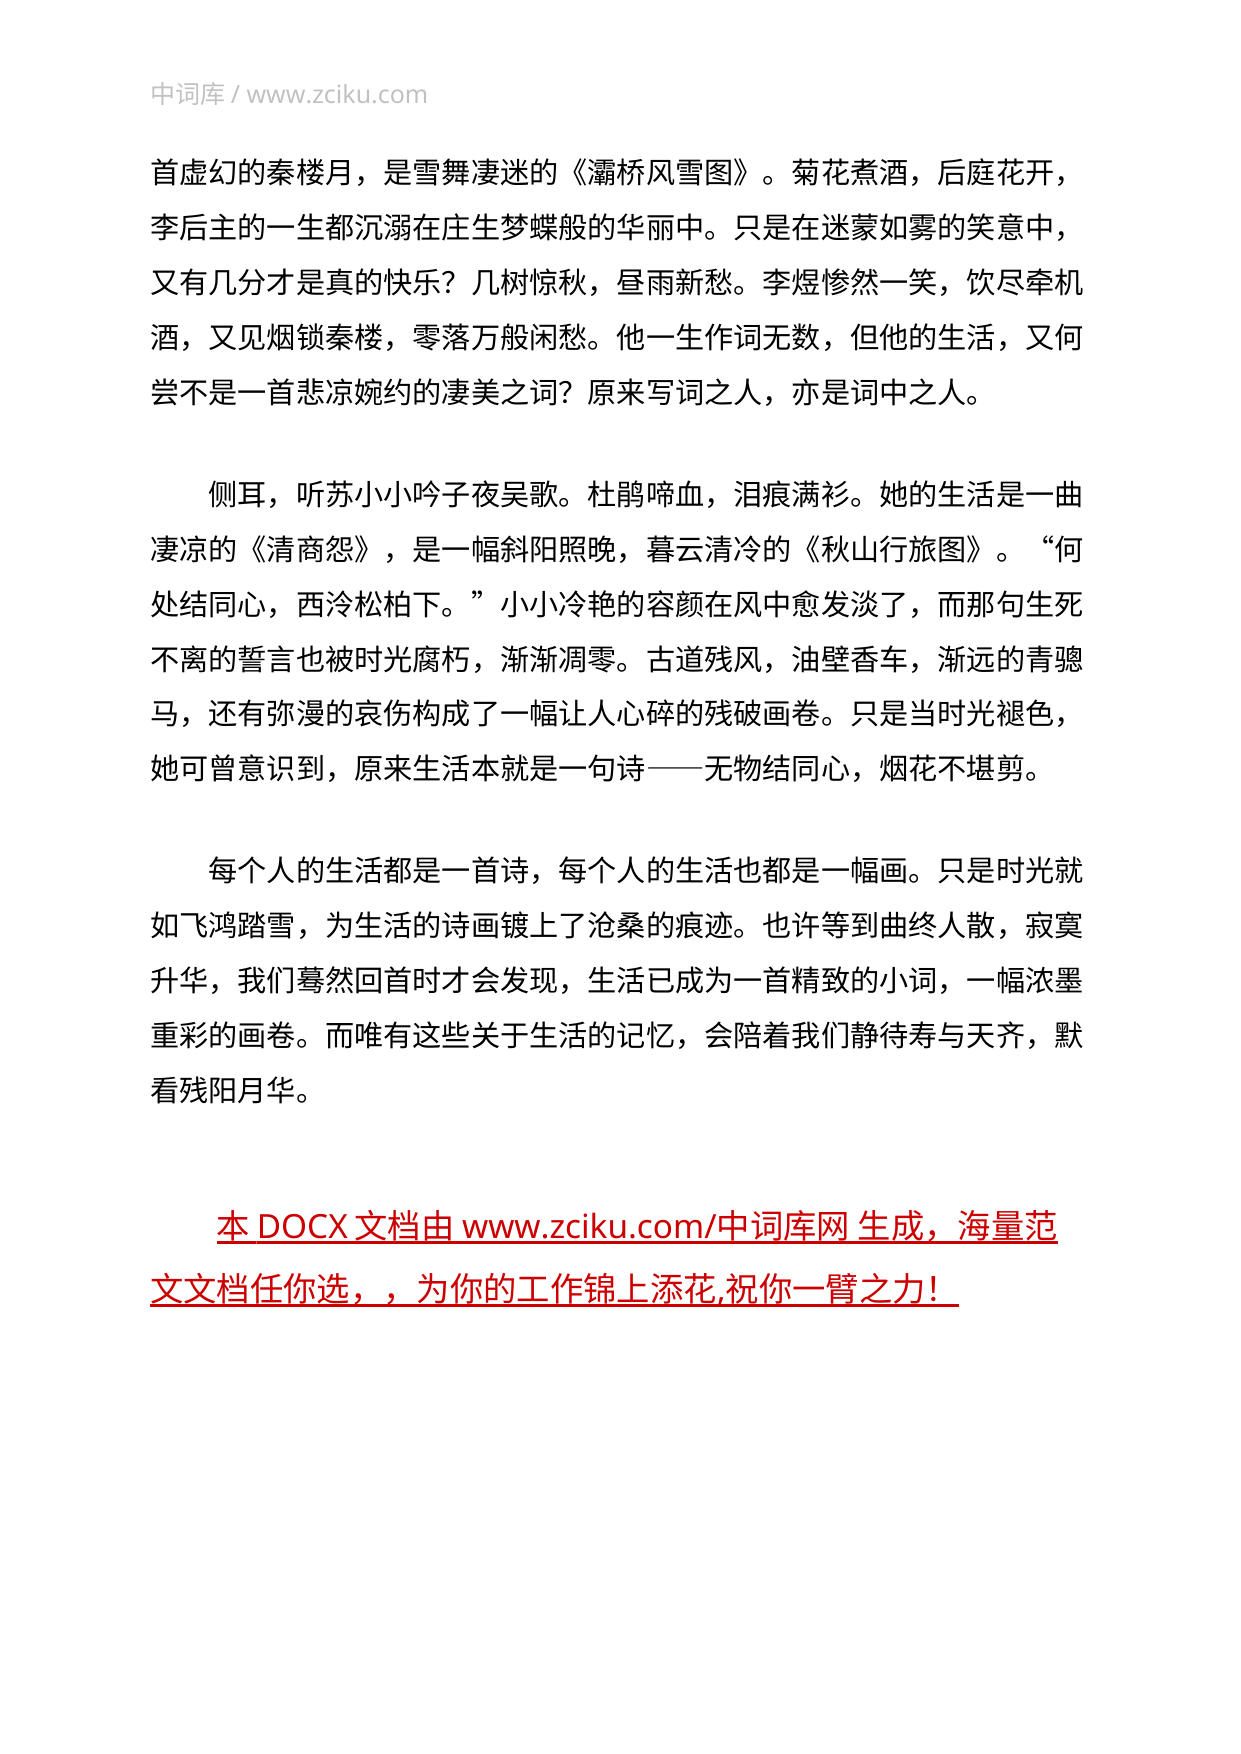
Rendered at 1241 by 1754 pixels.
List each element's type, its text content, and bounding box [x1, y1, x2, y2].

text 侧耳，听苏小小吟子夜吴歌。杜鹃啼血，泪痕满衫。她的生活是一曲凄凉的《清商怨》，是一幅斜阳照晚，暮云清冷的《秋山行旅图》。“何处结同心，西泠松柏下。”小小冷艳的容颜在风中愈发淡了，而那句生死不离的誓言也被时光腐朽，渐渐凋零。古道残风，油壁香车，渐远的青骢马，还有弥漫的哀伤构成了一幅让人心碎的残破画卷。只是当时光褪色，她可曾意识到，原来生活本就是一句诗——无物结同心，烟花不堪剪。 [150, 471, 1090, 788]
text 每个人的生活都是一首诗，每个人的生活也都是一幅画。只是时光就如飞鸿踏雪，为生活的诗画镀上了沧桑的痕迹。也许等到曲终人散，寂寞升华，我们蓦然回首时才会发现，生活已成为一首精致的小词，一幅浓墨重彩的画卷。而唯有这些关于生活的记忆，会陪着我们静待寿与天齐，默看残阳月华。 [150, 848, 1090, 1109]
text 本DOCX文档由 www.zciku.com/中词库网 生成，海量范文文档任你选，，为你的工作锦上添花,祝你一臂之力！ [150, 1200, 1090, 1311]
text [150, 150, 1090, 412]
